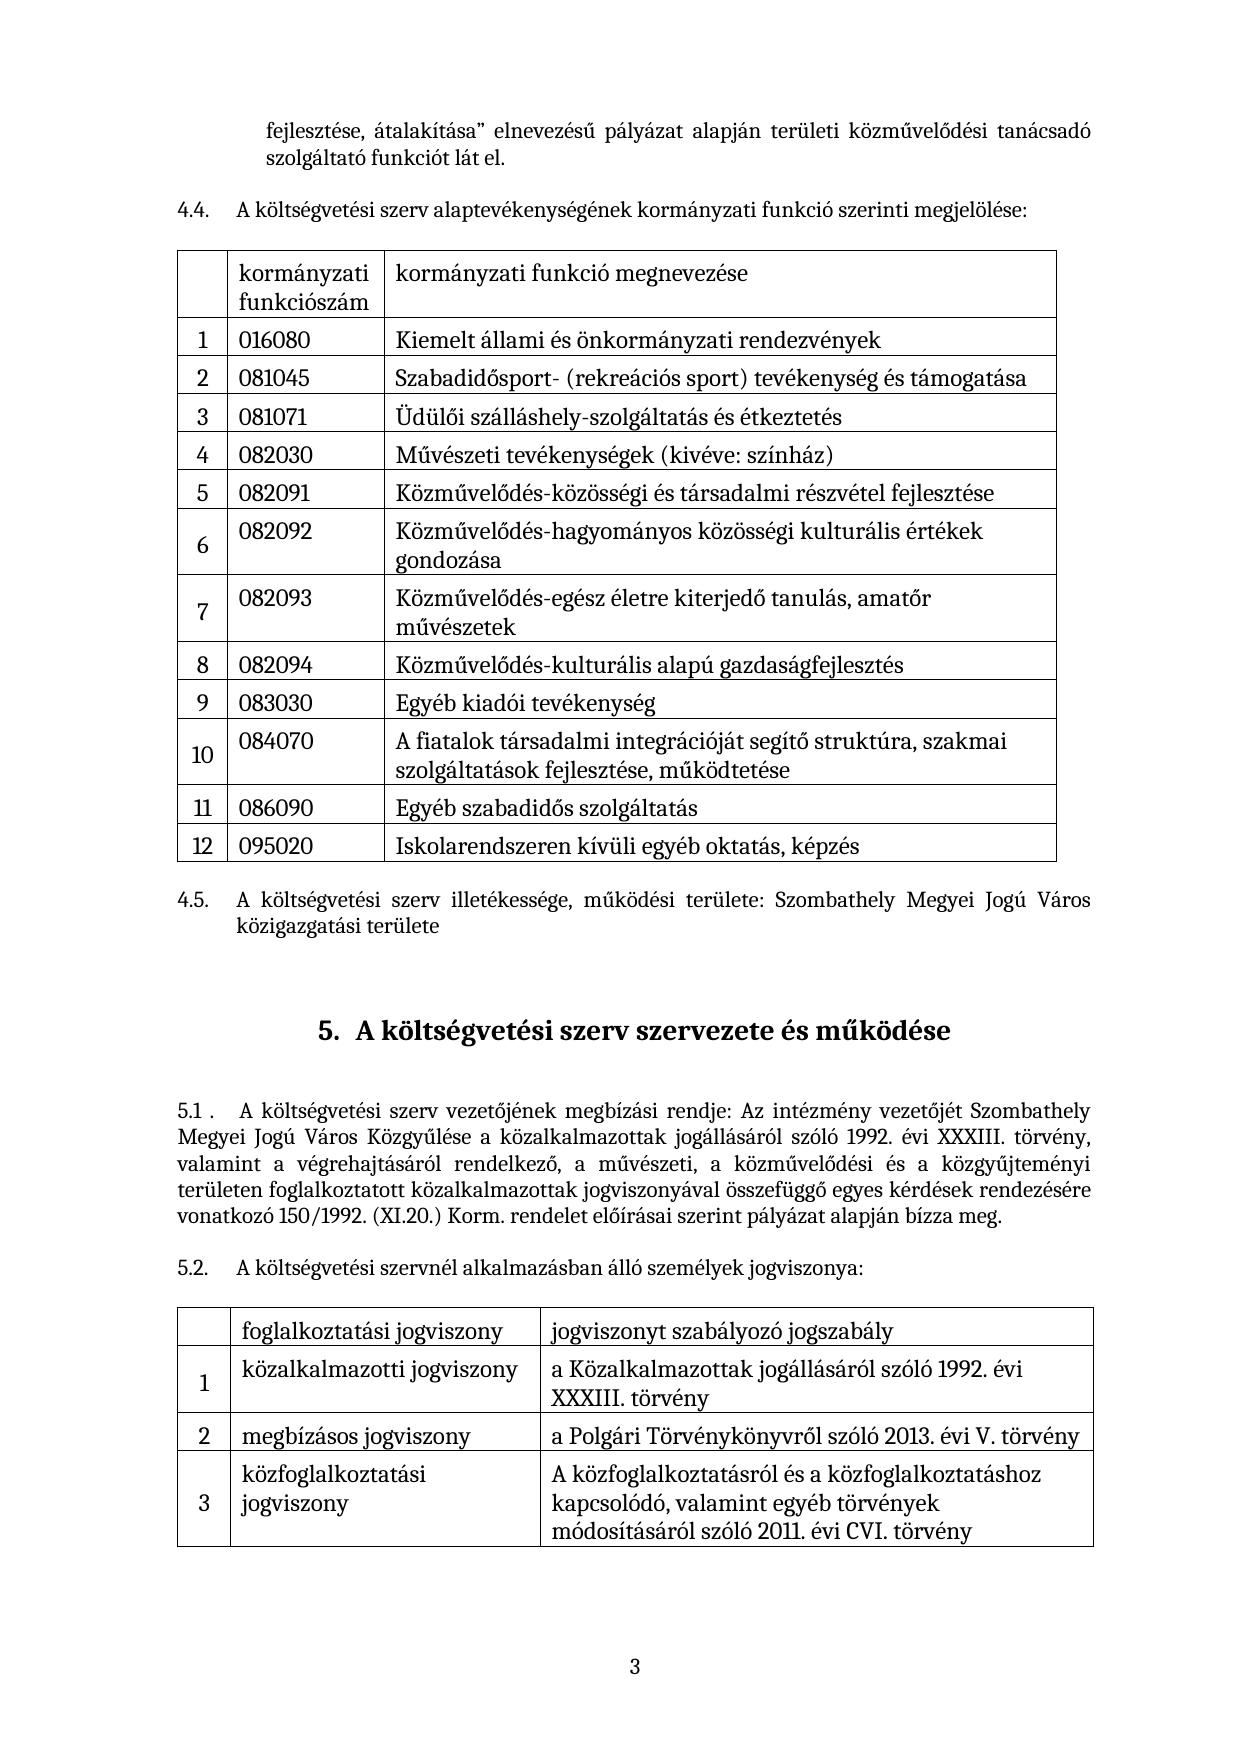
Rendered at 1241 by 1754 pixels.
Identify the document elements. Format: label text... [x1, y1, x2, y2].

table_cell 1 [178, 1346, 230, 1412]
table_cell 082030 [228, 432, 384, 469]
list A költségvetési szerv alaptevékenységének kormányzati funkció szerinti megjelölése: [177, 197, 1092, 223]
table_cell 10 [178, 719, 227, 784]
table_cell 2 [178, 1413, 230, 1450]
table_cell 5 [178, 470, 227, 507]
table_cell Egyéb kiadói tevékenység [385, 680, 1056, 717]
table_cell 084070 [228, 719, 384, 784]
table_cell 082094 [228, 642, 384, 679]
table_cell 095020 [228, 824, 384, 861]
table_cell 2 [178, 356, 227, 393]
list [236, 118, 1092, 171]
table_cell 082091 [228, 470, 384, 507]
table_cell Iskolarendszeren kívüli egyéb oktatás, képzés [385, 824, 1056, 861]
table_cell 8 [178, 642, 227, 679]
table_cell Szabadidősport- (rekreációs sport) tevékenység és támogatása [385, 356, 1056, 393]
table_header kormányzati funkciószám [228, 251, 384, 317]
table_cell a Közalkalmazottak jogállásáról szóló 1992. évi XXXIII. törvény [541, 1346, 1093, 1412]
table_header [178, 251, 227, 317]
table_cell 1 [178, 318, 227, 355]
table_cell megbízásos jogviszony [231, 1413, 540, 1450]
table_header jogviszonyt szabályozó jogszabály [541, 1308, 1093, 1345]
table_cell Közművelődés-egész életre kiterjedő tanulás, amatőr művészetek [385, 575, 1056, 641]
table_cell A közfoglalkoztatásról és a közfoglalkoztatáshoz kapcsolódó, valamint egyéb törvények módosításáról szóló 2011. évi CVI. törvény [541, 1451, 1093, 1546]
text 5.1 . A költségvetési szerv vezetőjének megbízási rendje: Az intézmény vezetőjét Szombathely Megyei Jogú Város Közgyűlése a közalkalmazottak jogállásáról szóló 1992. évi XXXIII. törvény, valamint a végrehajtásáról rendelkező, a művészeti, a közművelődési és a közgyűjteményi területen foglalkoztatott közalkalmazottak jogviszonyával összefüggő egyes kérdések rendezésére vonatkozó 150/1992. (XI.20.) Korm. rendelet előírásai szerint pályázat alapján bízza meg. [177, 1098, 1092, 1229]
table_cell 4 [178, 432, 227, 469]
table_cell 086090 [228, 785, 384, 822]
table_cell Egyéb szabadidős szolgáltatás [385, 785, 1056, 822]
list A költségvetési szerv szervezete és működése [177, 1014, 1092, 1048]
table_cell 6 [178, 509, 227, 574]
table_cell 081071 [228, 394, 384, 431]
table_cell 3 [178, 394, 227, 431]
table_header [178, 1308, 230, 1345]
table_cell 12 [178, 824, 227, 861]
table_cell Művészeti tevékenységek (kivéve: színház) [385, 432, 1056, 469]
table_cell közfoglalkoztatási jogviszony [231, 1451, 540, 1546]
list A költségvetési szervnél alkalmazásban álló személyek jogviszonya: [177, 1254, 1092, 1281]
table_cell 016080 [228, 318, 384, 355]
table_cell Közművelődés-kulturális alapú gazdaságfejlesztés [385, 642, 1056, 679]
table_cell 082093 [228, 575, 384, 641]
table_cell A fiatalok társadalmi integrációját segítő struktúra, szakmai szolgáltatások fejlesztése, működtetése [385, 719, 1056, 784]
table_cell Közművelődés-közösségi és társadalmi részvétel fejlesztése [385, 470, 1056, 507]
table_header kormányzati funkció megnevezése [385, 251, 1056, 317]
table_cell Közművelődés-hagyományos közösségi kulturális értékek gondozása [385, 509, 1056, 574]
table_cell 3 [178, 1451, 230, 1546]
table_cell Üdülői szálláshely-szolgáltatás és étkeztetés [385, 394, 1056, 431]
table_cell 7 [178, 575, 227, 641]
table_header foglalkoztatási jogviszony [231, 1308, 540, 1345]
table_cell 081045 [228, 356, 384, 393]
table_cell a Polgári Törvénykönyvről szóló 2013. évi V. törvény [541, 1413, 1093, 1450]
table_cell 9 [178, 680, 227, 717]
table_cell Kiemelt állami és önkormányzati rendezvények [385, 318, 1056, 355]
table_cell 11 [178, 785, 227, 822]
table_cell 083030 [228, 680, 384, 717]
table_cell 082092 [228, 509, 384, 574]
table_cell közalkalmazotti jogviszony [231, 1346, 540, 1412]
list A költségvetési szerv illetékessége, működési területe: Szombathely Megyei Jogú Város közigazgatási területe [177, 887, 1092, 939]
